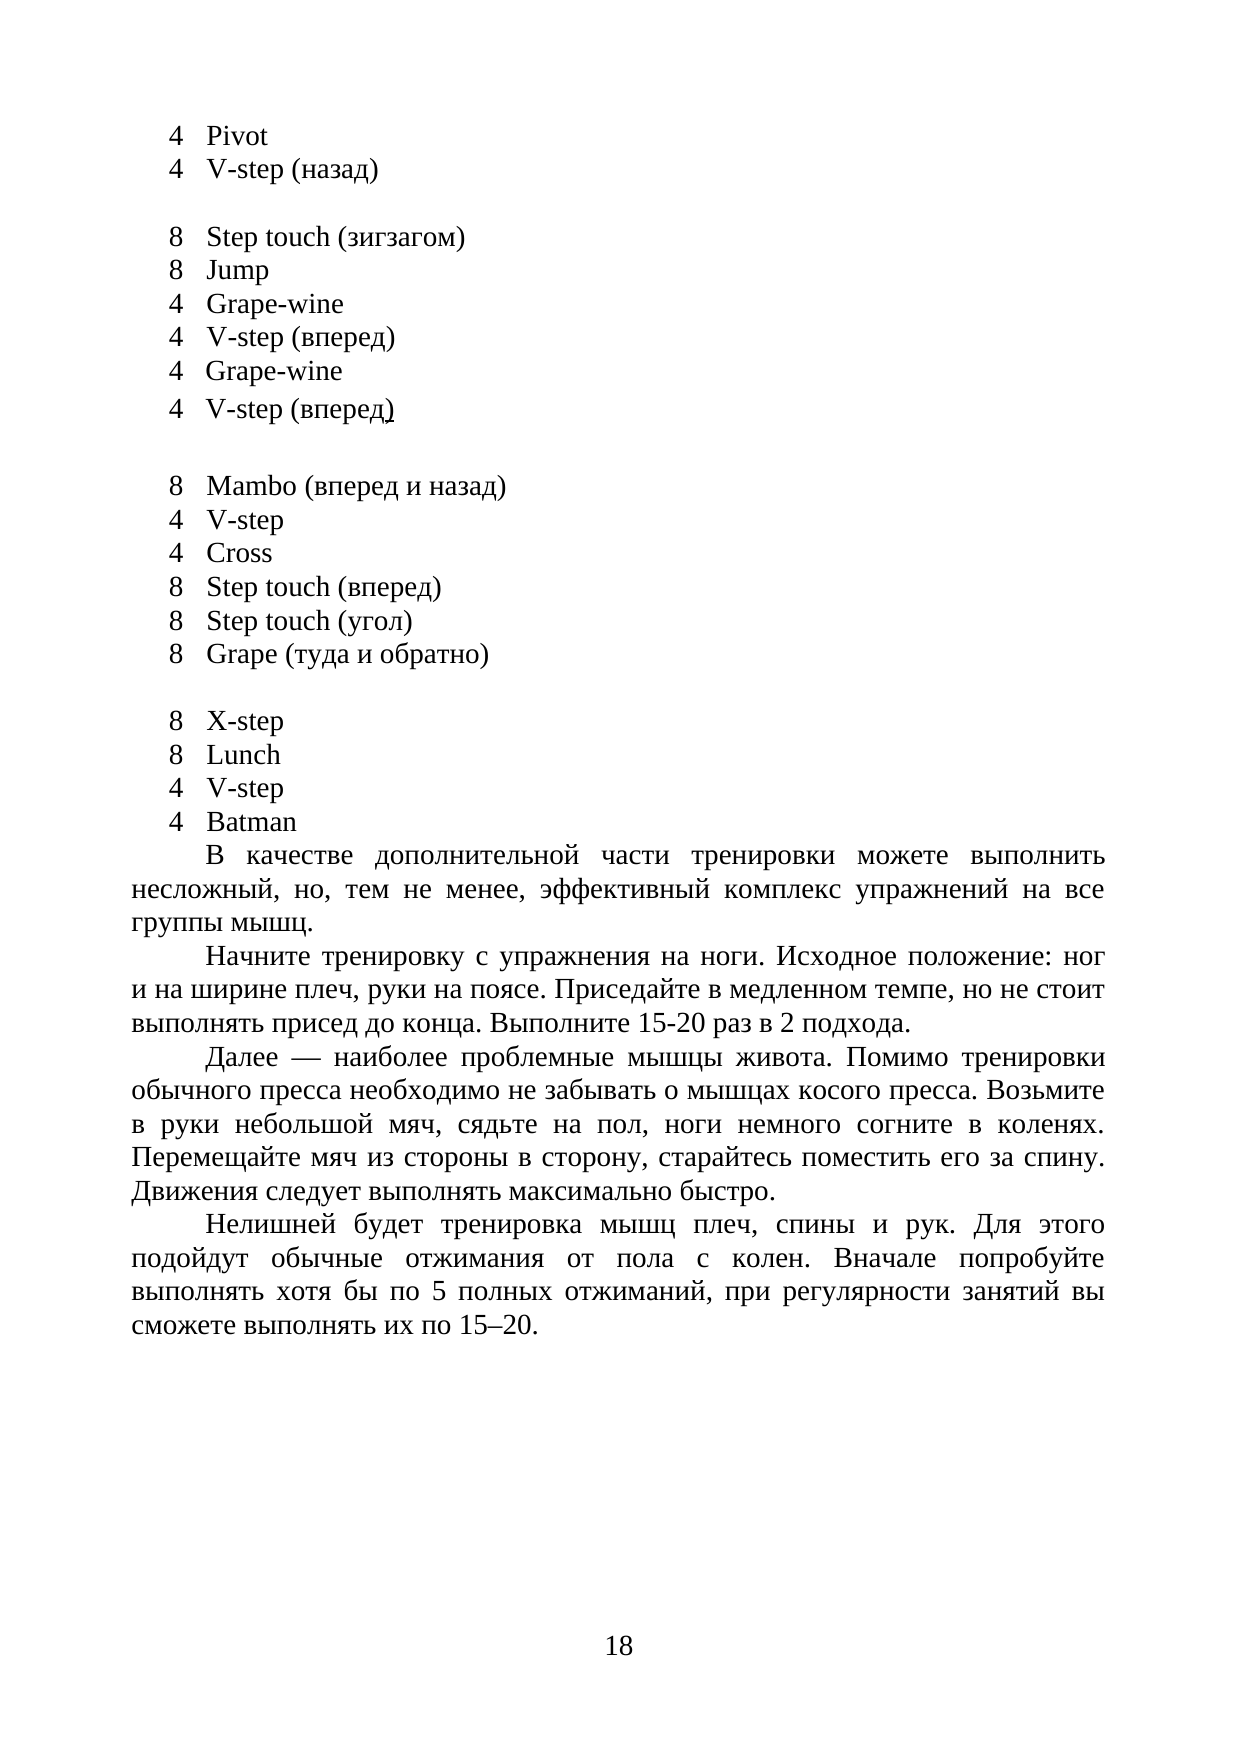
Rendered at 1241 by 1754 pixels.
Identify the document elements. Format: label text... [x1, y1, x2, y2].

text 4 V-step (вперед) [169, 391, 1106, 425]
list Grape-wine [169, 286, 1106, 319]
text В качестве дополнительной части тренировки можете выполнить несложный, но, тем не менее, эффективный комплекс упражнений на все группы мышц. [131, 837, 1106, 938]
list V-step (назад) [169, 152, 1106, 185]
list Lunch [169, 737, 1106, 770]
list Mambo (вперед и назад) [169, 468, 1106, 502]
list V-step (вперед) [169, 319, 1106, 353]
list Batman [169, 804, 1106, 837]
list V-step [169, 502, 1106, 536]
list Step touch (вперед) [169, 569, 1106, 603]
list Grape (туда и обратно) [169, 636, 1106, 670]
list Cross [169, 536, 1106, 569]
text 4 Grape-wine [169, 353, 1106, 386]
list Step touch (зигзагом) [169, 219, 1106, 252]
text Нелишней будет тренировка мышц плеч, спины и рук. Для этого подойдут обычные отжимания от пола с колен. Вначале попробуйте выполнять хотя бы по 5 полных отжиманий, при регулярности занятий вы сможете выполнять их по 15–20. [131, 1206, 1106, 1341]
list X-step [169, 703, 1106, 737]
text Начните тренировку с упражнения на ноги. Исходное положение: ног и на ширине плеч, руки на поясе. Приседайте в медленном темпе, но не стоит выполнять присед до конца. Выполните 15-20 раз в 2 подхода. [131, 938, 1106, 1039]
list Jump [169, 252, 1106, 286]
list Pivot [169, 118, 1106, 152]
list Step touch (угол) [169, 603, 1106, 636]
text Далее — наиболее проблемные мышцы живота. Помимо тренировки обычного пресса необходимо не забывать о мышцах косого пресса. Возьмите в руки небольшой мяч, сядьте на пол, ноги немного согните в коленях. Перемещайте мяч из стороны в сторону, старайтесь поместить его за спину. Движения следует выполнять максимально быстро. [131, 1039, 1106, 1206]
list V-step [169, 770, 1106, 804]
